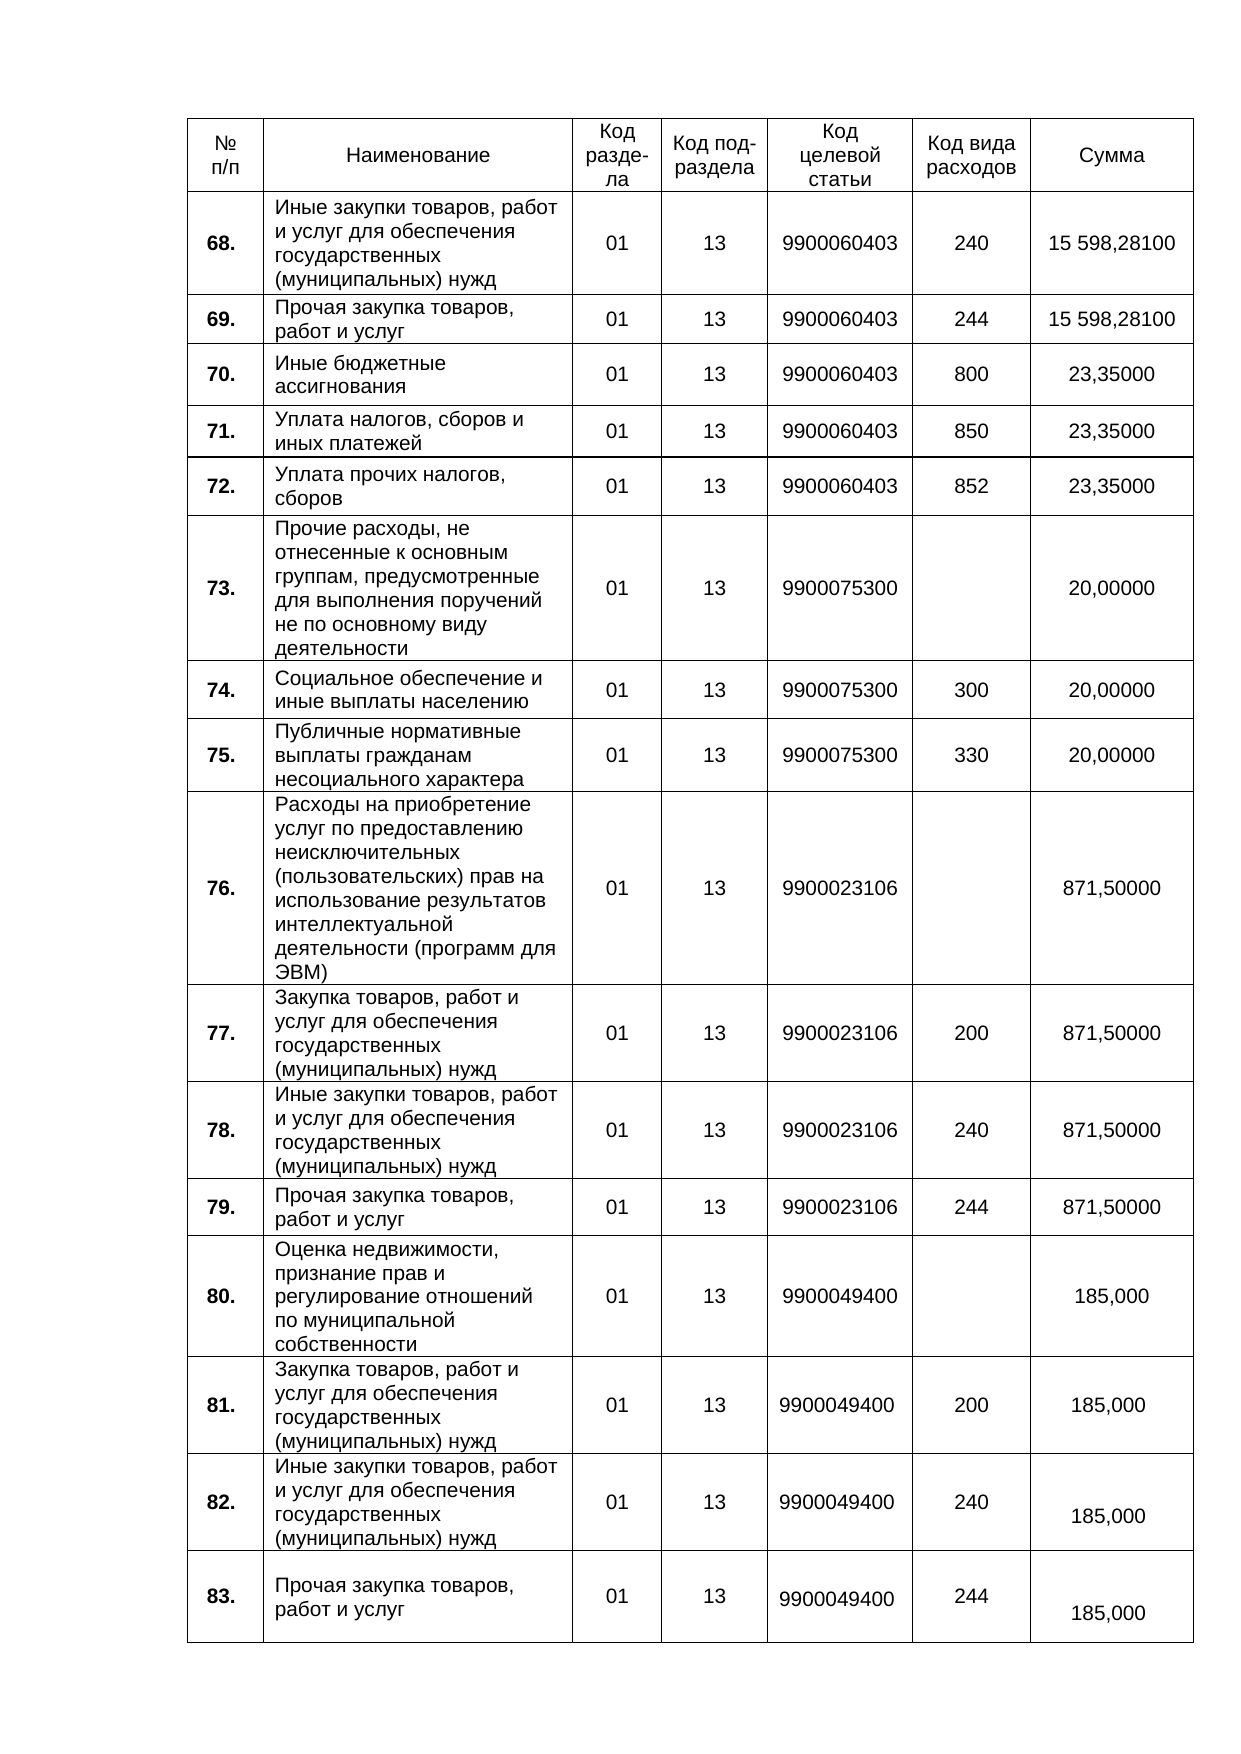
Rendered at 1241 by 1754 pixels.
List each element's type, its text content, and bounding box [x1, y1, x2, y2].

table_cell 01 [573, 344, 661, 405]
table_cell [188, 719, 263, 791]
table_header Наименование [264, 119, 572, 191]
table_cell 13 [662, 1082, 767, 1177]
table_cell 852 [913, 458, 1030, 515]
table_cell 9900023106 [768, 1082, 912, 1177]
table_cell [188, 192, 263, 294]
table_cell 9900023106 [768, 792, 912, 984]
table_cell 9900049400 [768, 1357, 912, 1453]
table_cell 9900075300 [768, 661, 912, 718]
table_cell 13 [662, 1357, 767, 1453]
table_cell 871,50000 [1031, 985, 1193, 1081]
table_header Сумма [1031, 119, 1193, 191]
table_cell [188, 1551, 263, 1642]
table_cell 13 [662, 985, 767, 1081]
table_cell 800 [913, 344, 1030, 405]
table_cell 871,50000 [1031, 792, 1193, 984]
table_cell Иные бюджетные ассигнования [264, 344, 572, 405]
table_cell 13 [662, 1236, 767, 1356]
table_cell 13 [662, 1551, 767, 1642]
table_cell 240 [913, 192, 1030, 294]
table_cell Социальное обеспечение и иные выплаты населению [264, 661, 572, 718]
table_cell 20,00000 [1031, 516, 1193, 660]
table_cell 01 [573, 1551, 661, 1642]
table_cell [913, 792, 1030, 984]
table_cell [188, 295, 263, 343]
table_cell 13 [662, 295, 767, 343]
table_cell 9900049400 [768, 1454, 912, 1550]
table_cell 01 [573, 1236, 661, 1356]
table_cell 01 [573, 1179, 661, 1235]
table_cell 244 [913, 1179, 1030, 1235]
table_header Код под- раздела [662, 119, 767, 191]
table_cell 300 [913, 661, 1030, 718]
table_cell 20,00000 [1031, 661, 1193, 718]
table_cell Иные закупки товаров, работ и услуг для обеспечения государственных (муниципальных) нужд [264, 1454, 572, 1550]
table_cell 240 [913, 1082, 1030, 1177]
table_cell 185,000 [1031, 1236, 1193, 1356]
table_header № п/п [188, 119, 263, 191]
table_cell 330 [913, 719, 1030, 791]
table_cell 13 [662, 792, 767, 984]
table_cell 244 [913, 295, 1030, 343]
table_cell 01 [573, 458, 661, 515]
table_cell 9900075300 [768, 719, 912, 791]
table_cell 871,50000 [1031, 1179, 1193, 1235]
table_cell 185,000 [1031, 1551, 1193, 1642]
table_cell [188, 1454, 263, 1550]
table_cell 13 [662, 1179, 767, 1235]
table_cell [188, 792, 263, 984]
table_cell 9900060403 [768, 192, 912, 294]
table_cell Уплата налогов, сборов и иных платежей [264, 406, 572, 456]
table_cell 23,35000 [1031, 344, 1193, 405]
table_cell [188, 406, 263, 456]
table_cell 01 [573, 295, 661, 343]
table_cell 9900060403 [768, 295, 912, 343]
table_cell 13 [662, 1454, 767, 1550]
table_cell 240 [913, 1454, 1030, 1550]
table_header Код вида расходов [913, 119, 1030, 191]
table_cell Уплата прочих налогов, сборов [264, 458, 572, 515]
table_cell 01 [573, 1082, 661, 1177]
table_cell 15 598,28100 [1031, 192, 1193, 294]
table_cell 13 [662, 458, 767, 515]
table_cell 13 [662, 192, 767, 294]
table_cell 244 [913, 1551, 1030, 1642]
table_header Код разде-ла [573, 119, 661, 191]
table_header Код целевой статьи [768, 119, 912, 191]
table_cell 01 [573, 192, 661, 294]
table_cell [188, 1082, 263, 1177]
table_cell [913, 516, 1030, 660]
table_cell [188, 516, 263, 660]
table_cell 20,00000 [1031, 719, 1193, 791]
table_cell Закупка товаров, работ и услуг для обеспечения государственных (муниципальных) нужд [264, 1357, 572, 1453]
table_cell [188, 1236, 263, 1356]
table_cell 23,35000 [1031, 458, 1193, 515]
table_cell 9900023106 [768, 985, 912, 1081]
table_cell Прочая закупка товаров, работ и услуг [264, 1551, 572, 1642]
table_cell [188, 661, 263, 718]
table_cell 185,000 [1031, 1357, 1193, 1453]
table_cell 01 [573, 1357, 661, 1453]
table_cell Иные закупки товаров, работ и услуг для обеспечения государственных (муниципальных) нужд [264, 192, 572, 294]
table_cell 871,50000 [1031, 1082, 1193, 1177]
table_cell [188, 1179, 263, 1235]
table_cell Закупка товаров, работ и услуг для обеспечения государственных (муниципальных) нужд [264, 985, 572, 1081]
table_cell 9900049400 [768, 1236, 912, 1356]
table_cell 13 [662, 661, 767, 718]
table_cell 15 598,28100 [1031, 295, 1193, 343]
table_cell 9900075300 [768, 516, 912, 660]
table_cell 9900060403 [768, 458, 912, 515]
table_cell [913, 1236, 1030, 1356]
table_cell Публичные нормативные выплаты гражданам несоциального характера [264, 719, 572, 791]
table_cell 13 [662, 406, 767, 456]
table_cell 9900060403 [768, 406, 912, 456]
table_cell 9900023106 [768, 1179, 912, 1235]
table_cell Прочая закупка товаров, работ и услуг [264, 1179, 572, 1235]
table_cell 185,000 [1031, 1454, 1193, 1550]
table_cell 9900049400 [768, 1551, 912, 1642]
table_cell Иные закупки товаров, работ и услуг для обеспечения государственных (муниципальных) нужд [264, 1082, 572, 1177]
table_cell 13 [662, 516, 767, 660]
table_cell 01 [573, 792, 661, 984]
table_cell Прочая закупка товаров, работ и услуг [264, 295, 572, 343]
table_cell Оценка недвижимости, признание прав и регулирование отношений по муниципальной собственности [264, 1236, 572, 1356]
table_cell 9900060403 [768, 344, 912, 405]
table_cell [188, 344, 263, 405]
table_cell Прочие расходы, не отнесенные к основным группам, предусмотренные для выполнения поручений не по основному виду деятельности [264, 516, 572, 660]
table_cell 200 [913, 1357, 1030, 1453]
table_cell 13 [662, 344, 767, 405]
table_cell 850 [913, 406, 1030, 456]
table_cell Расходы на приобретение услуг по предоставлению неисключительных (пользовательских) прав на использование результатов интеллектуальной деятельности (программ для ЭВМ) [264, 792, 572, 984]
table_cell 13 [662, 719, 767, 791]
table_cell 01 [573, 661, 661, 718]
table_cell [188, 458, 263, 515]
table_cell 01 [573, 516, 661, 660]
table_cell [188, 985, 263, 1081]
table_cell 23,35000 [1031, 406, 1193, 456]
table_cell 01 [573, 719, 661, 791]
table_cell 01 [573, 1454, 661, 1550]
table_cell 01 [573, 985, 661, 1081]
table_cell [188, 1357, 263, 1453]
table_cell 200 [913, 985, 1030, 1081]
table_cell 01 [573, 406, 661, 456]
